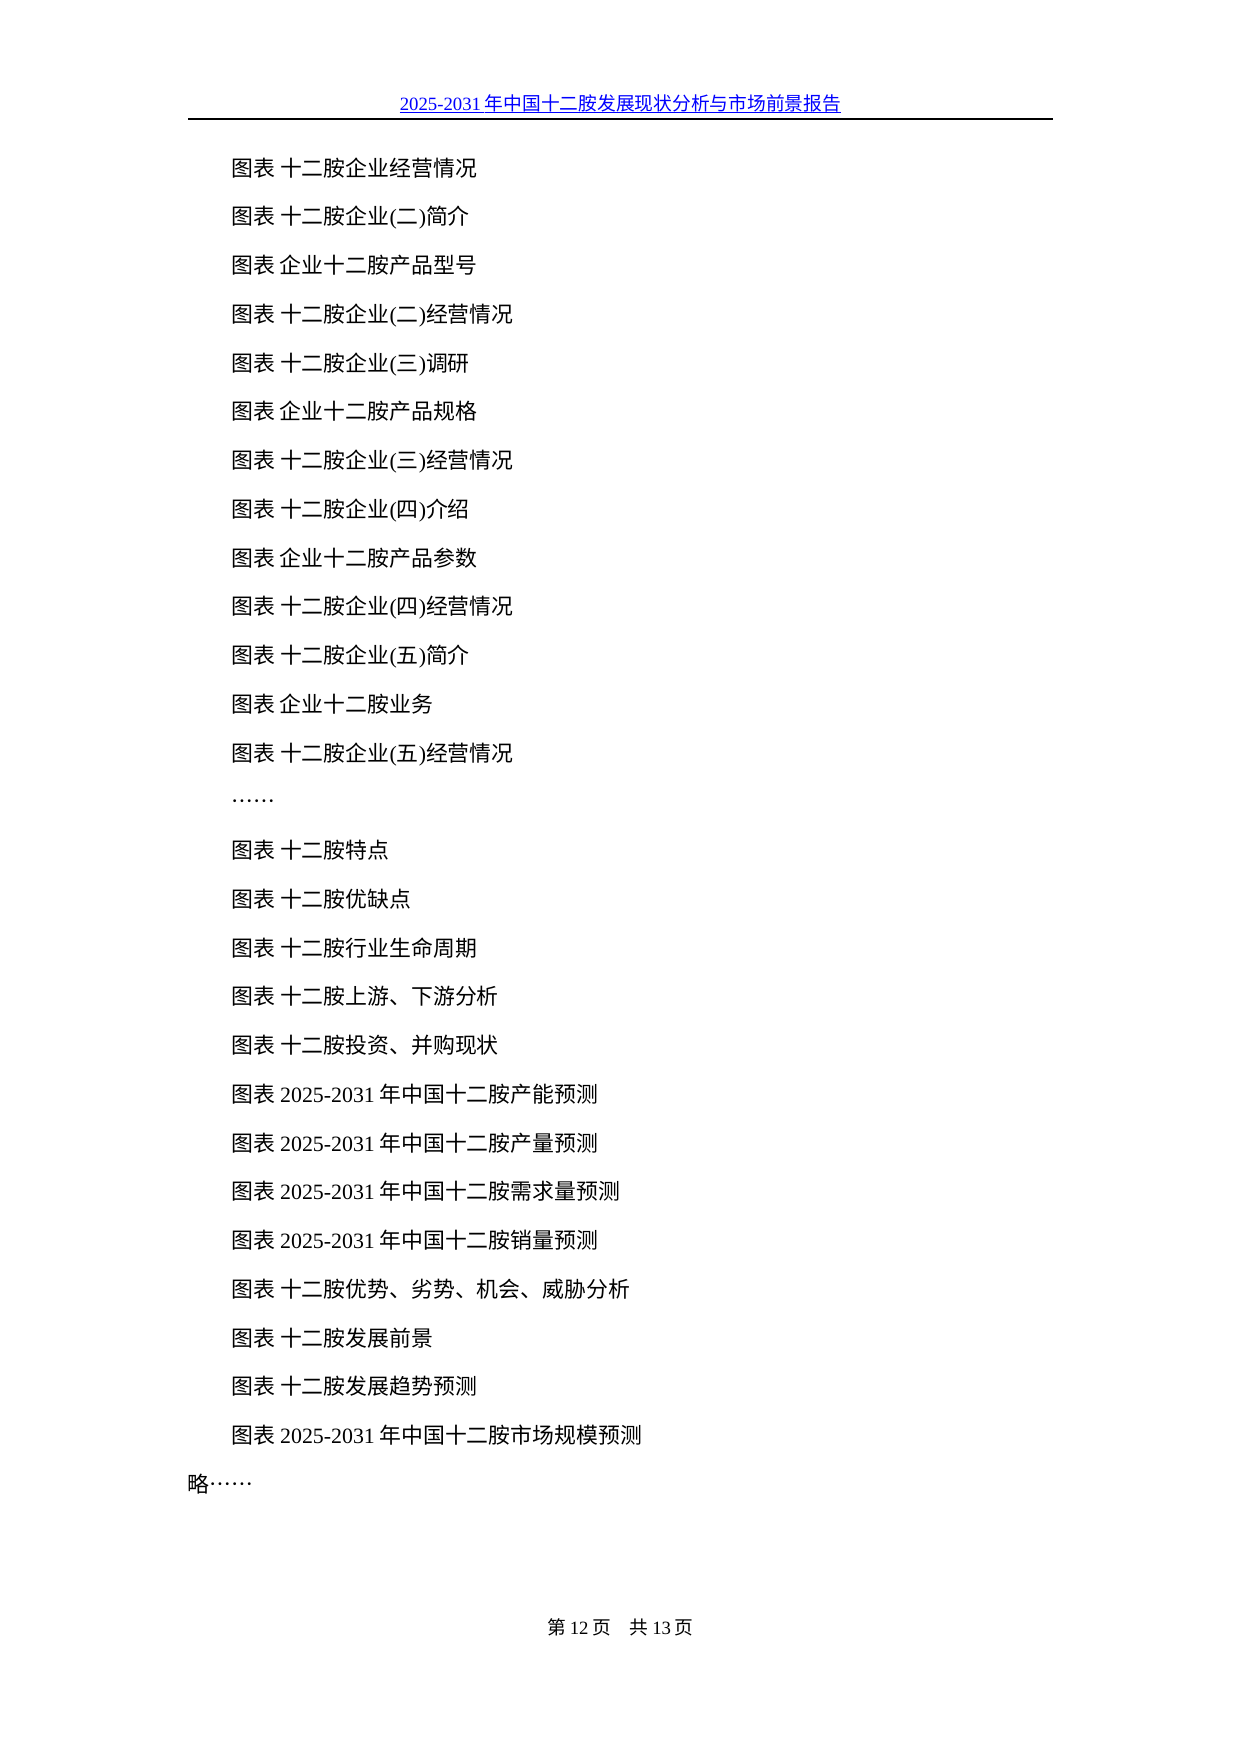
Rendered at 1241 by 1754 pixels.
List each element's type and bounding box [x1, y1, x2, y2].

text [187, 150, 1053, 1499]
